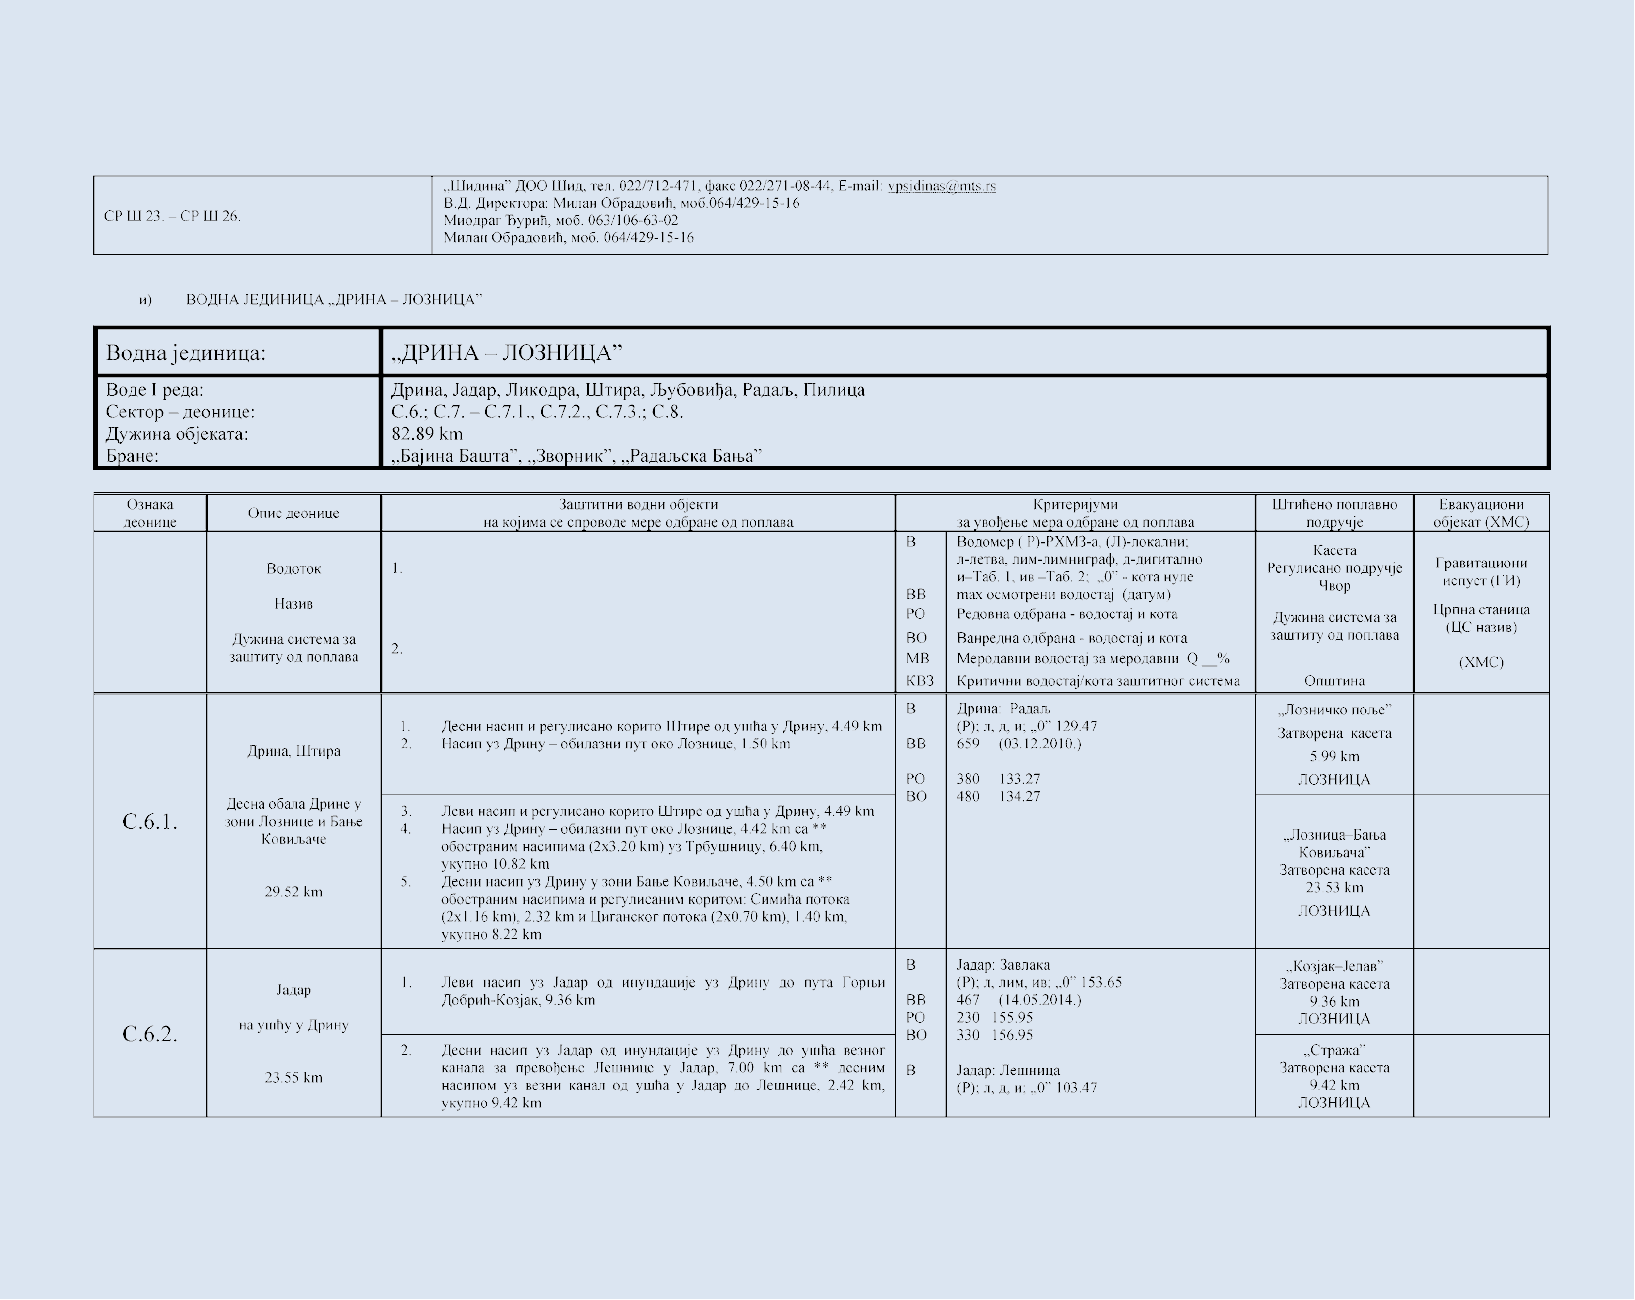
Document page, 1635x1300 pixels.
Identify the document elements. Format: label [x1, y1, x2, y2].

picture [88, 171, 1554, 1122]
